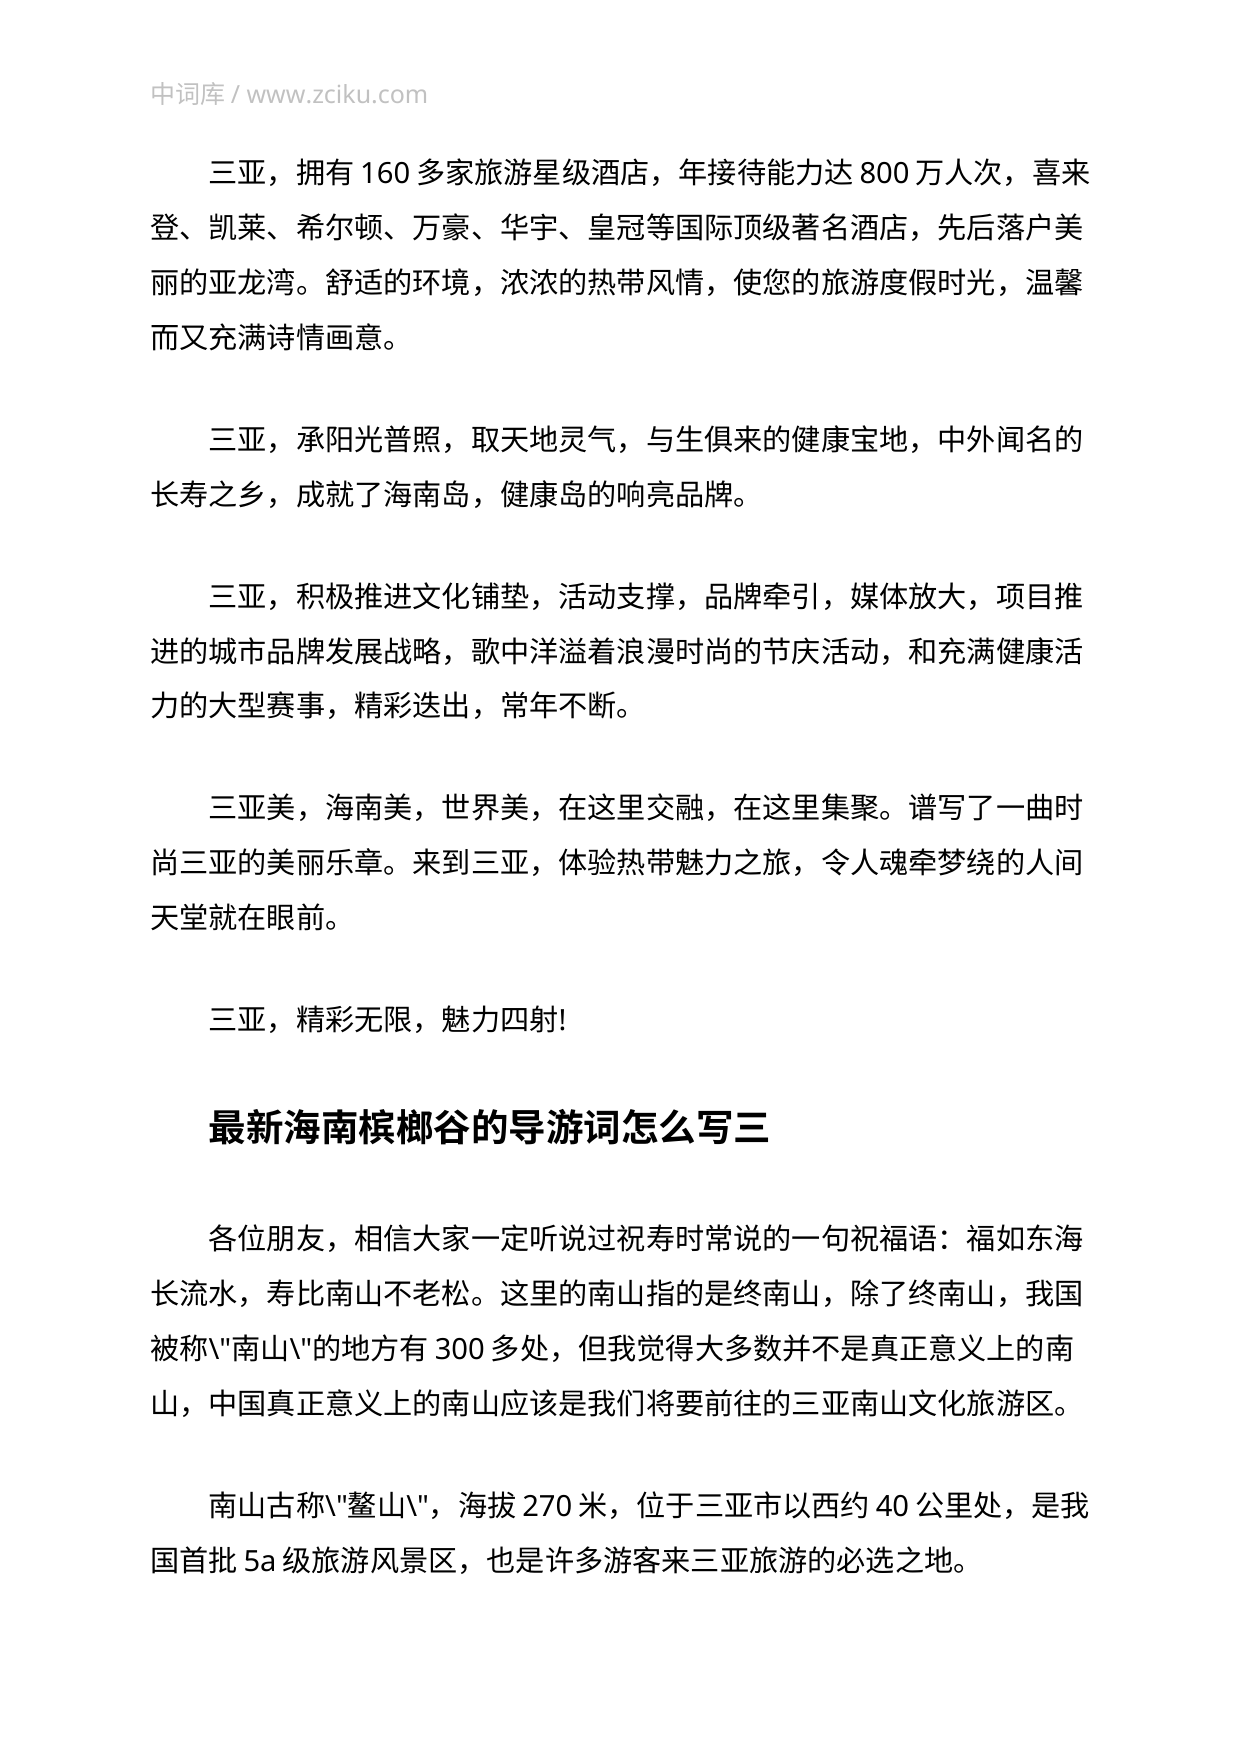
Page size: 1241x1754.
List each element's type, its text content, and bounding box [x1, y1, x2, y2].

text 三亚，积极推进文化铺垫，活动支撑，品牌牵引，媒体放大，项目推进的城市品牌发展战略，歌中洋溢着浪漫时尚的节庆活动，和充满健康活力的大型赛事，精彩迭出，常年不断。 [150, 573, 1090, 725]
text 三亚，承阳光普照，取天地灵气，与生俱来的健康宝地，中外闻名的长寿之乡，成就了海南岛，健康岛的响亮品牌。 [150, 417, 1090, 514]
text 三亚，精彩无限，魅力四射! [150, 996, 1090, 1039]
text 三亚美，海南美，世界美，在这里交融，在这里集聚。谱写了一曲时尚三亚的美丽乐章。来到三亚，体验热带魅力之旅，令人魂牵梦绕的人间天堂就在眼前。 [150, 785, 1090, 937]
text 各位朋友，相信大家一定听说过祝寿时常说的一句祝福语：福如东海长流水，寿比南山不老松。这里的南山指的是终南山，除了终南山，我国被称\"南山\"的地方有300多处，但我觉得大多数并不是真正意义上的南山，中国真正意义上的南山应该是我们将要前往的三亚南山文化旅游区。 [150, 1216, 1090, 1423]
text 南山古称\"鳌山\"，海拔270米，位于三亚市以西约40公里处，是我国首批5a级旅游风景区，也是许多游客来三亚旅游的必选之地。 [150, 1482, 1090, 1580]
text 最新海南槟榔谷的导游词怎么写三 [150, 1098, 1090, 1153]
text 三亚，拥有160多家旅游星级酒店，年接待能力达800万人次，喜来登、凯莱、希尔顿、万豪、华宇、皇冠等国际顶级著名酒店，先后落户美丽的亚龙湾。舒适的环境，浓浓的热带风情，使您的旅游度假时光，温馨而又充满诗情画意。 [150, 150, 1090, 357]
